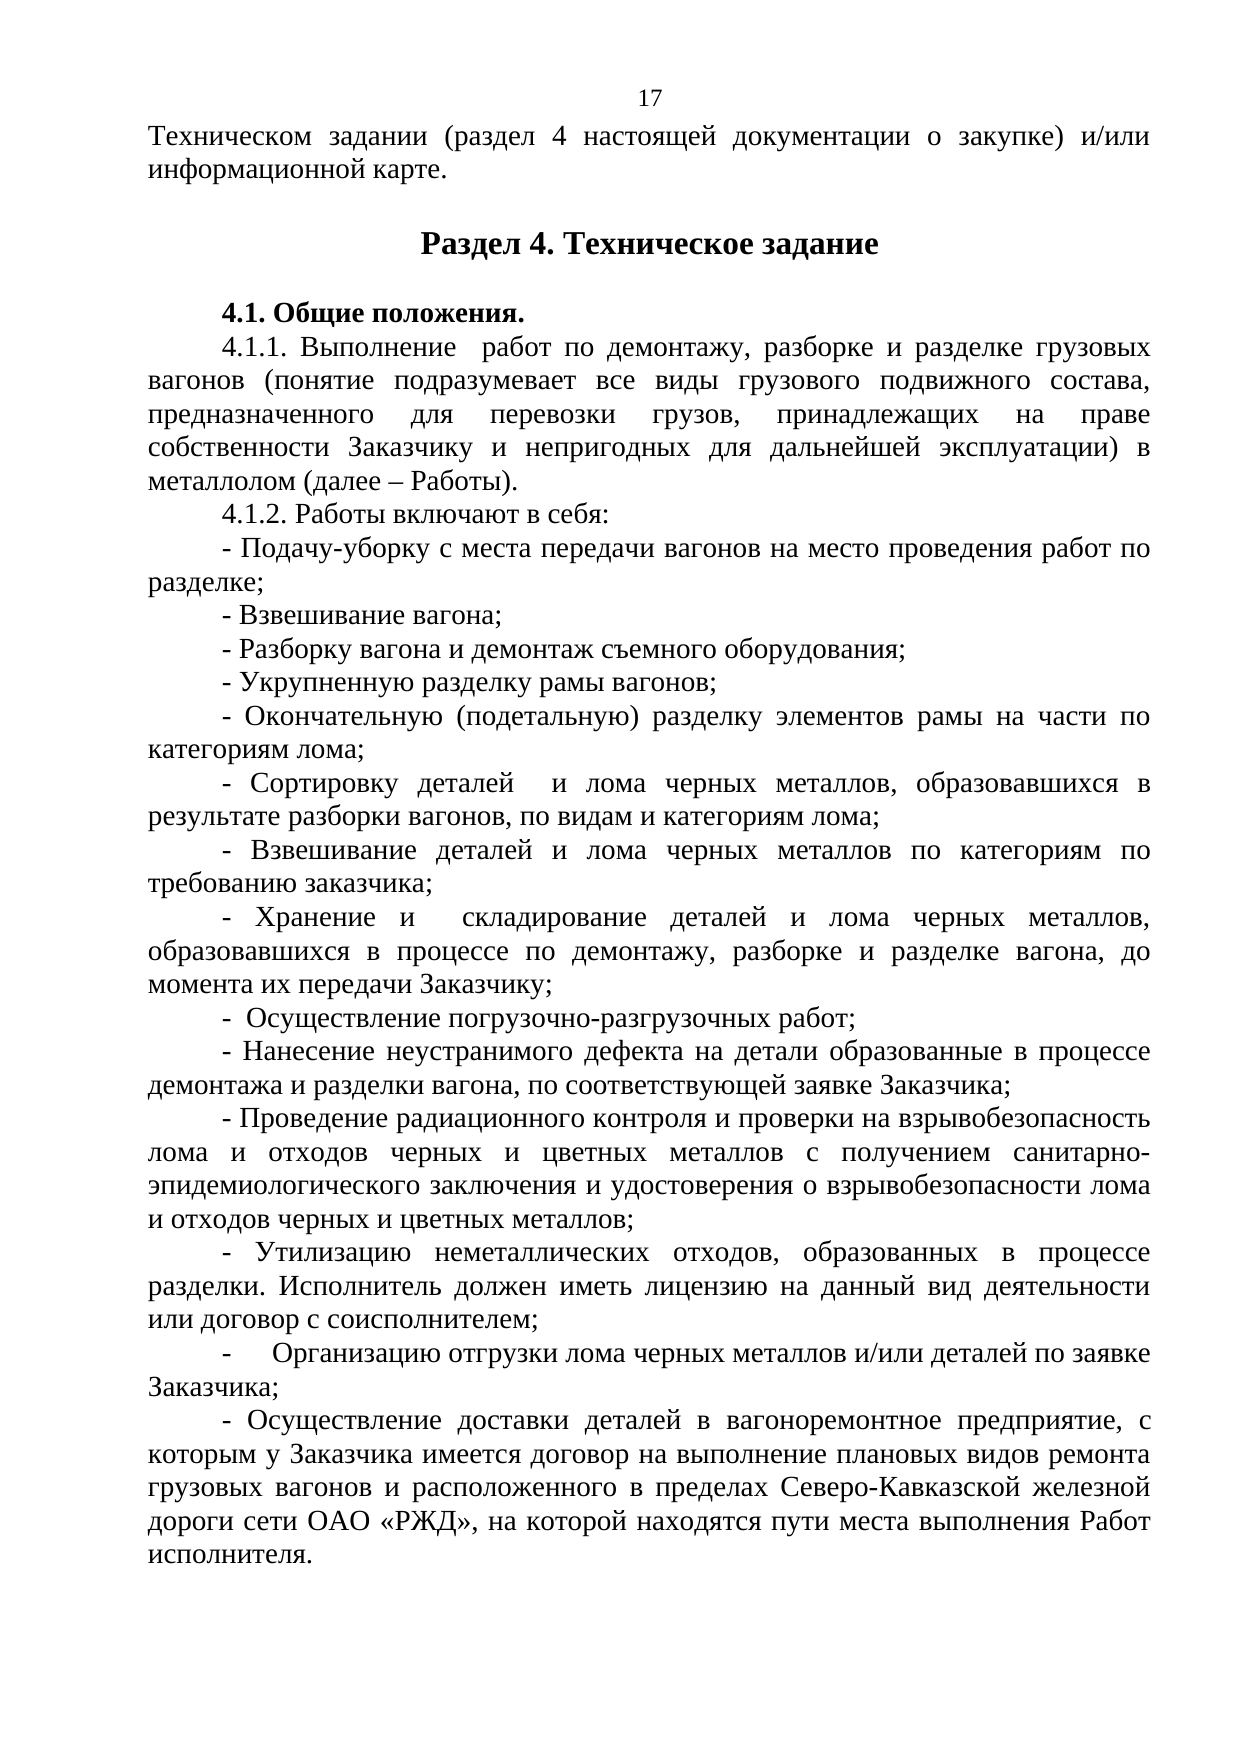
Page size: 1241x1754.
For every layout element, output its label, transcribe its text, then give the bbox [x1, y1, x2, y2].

text - Проведение радиационного контроля и проверки на взрывобезопасность лома и отходов черных и цветных металлов с получением санитарно-эпидемиологического заключения и удостоверения о взрывобезопасности лома и отходов черных и цветных металлов; [148, 1100, 1152, 1234]
text 4.1. Общие положения. [148, 295, 1152, 329]
text - Взвешивание вагона; [148, 597, 1152, 631]
text - Осуществление доставки деталей в вагоноремонтное предприятие, с которым у Заказчика имеется договор на выполнение плановых видов ремонта грузовых вагонов и расположенного в пределах Северо-Кавказской железной дороги сети ОАО «РЖД», на которой находятся пути места выполнения Работ исполнителя. [148, 1402, 1152, 1570]
text 4.1.2. Работы включают в себя: [148, 497, 1152, 530]
text - Укрупненную разделку рамы вагонов; [148, 664, 1152, 698]
text Раздел 4. Техническое задание [148, 223, 1152, 262]
text - Нанесение неустранимого дефекта на детали образованные в процессе демонтажа и разделки вагона, по соответствующей заявке Заказчика; [148, 1033, 1152, 1100]
text - Хранение и складирование деталей и лома черных металлов, образовавшихся в процессе по демонтажу, разборке и разделке вагона, до момента их передачи Заказчику; [148, 899, 1152, 1000]
text - Осуществление погрузочно-разгрузочных работ; [148, 1000, 1152, 1033]
text - Разборку вагона и демонтаж съемного оборудования; [148, 631, 1152, 664]
text - Подачу-уборку с места передачи вагонов на место проведения работ по разделке; [148, 530, 1152, 597]
text - Утилизацию неметаллических отходов, образованных в процессе разделки. Исполнитель должен иметь лицензию на данный вид деятельности или договор с соисполнителем; [148, 1234, 1152, 1335]
text - Окончательную (подетальную) разделку элементов рамы на части по категориям лома; [148, 698, 1152, 765]
text 4.1.1. Выполнение работ по демонтажу, разборке и разделке грузовых вагонов (понятие подразумевает все виды грузового подвижного состава, предназначенного для перевозки грузов, принадлежащих на праве собственности Заказчику и непригодных для дальнейшей эксплуатации) в металлолом (далее – Работы). [148, 329, 1152, 497]
text - Организацию отгрузки лома черных металлов и/или деталей по заявке Заказчика; [148, 1335, 1152, 1402]
text - Взвешивание деталей и лома черных металлов по категориям по требованию заказчика; [148, 832, 1152, 899]
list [148, 118, 1152, 185]
text - Сортировку деталей и лома черных металлов, образовавшихся в результате разборки вагонов, по видам и категориям лома; [148, 765, 1152, 832]
